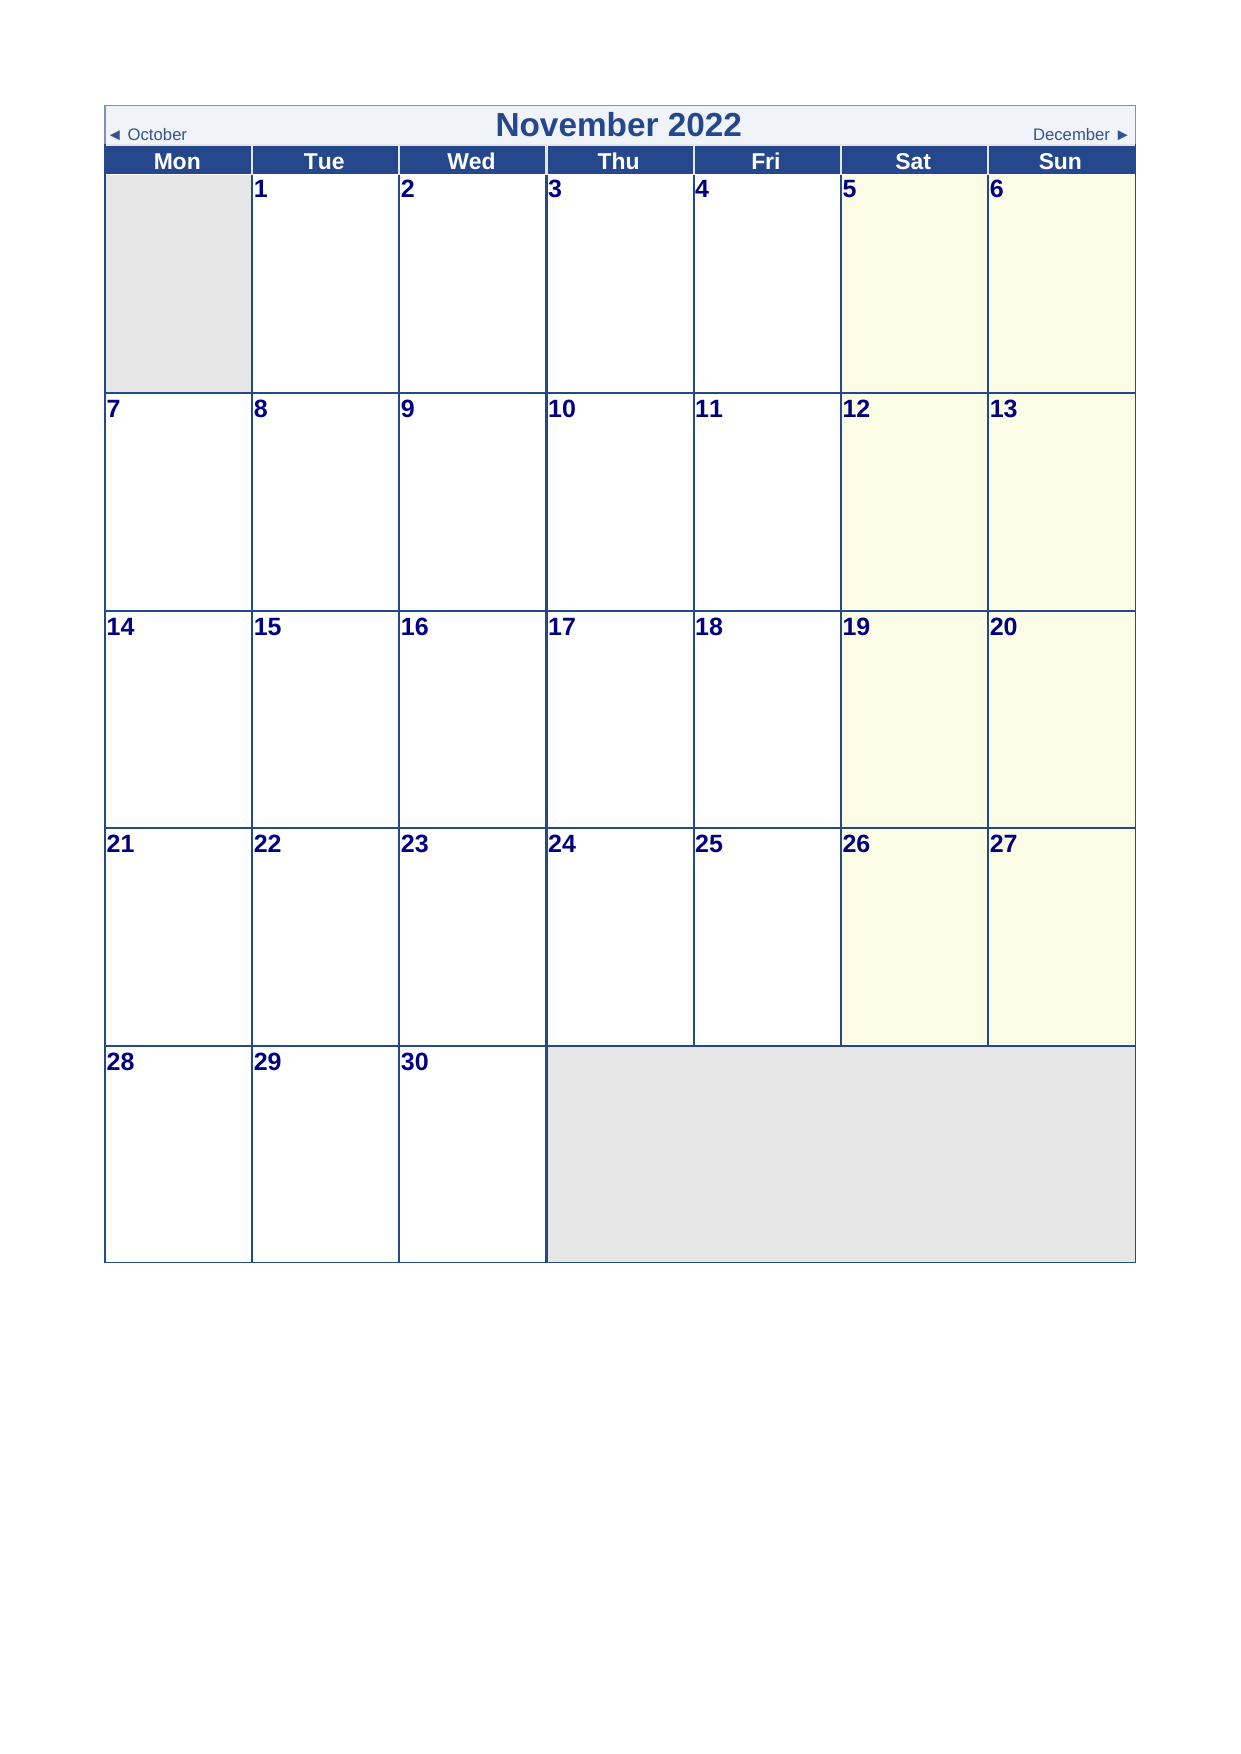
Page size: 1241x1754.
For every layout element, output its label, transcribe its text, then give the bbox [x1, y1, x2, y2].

table_cell 20 [989, 612, 1135, 827]
table_cell [548, 1047, 1135, 1262]
table_header ◄ October [106, 106, 252, 144]
table_cell 30 [400, 1047, 545, 1262]
table_cell 29 [253, 1047, 398, 1262]
table_cell 28 [106, 1047, 251, 1262]
table_cell 24 [548, 829, 693, 1044]
table_cell 6 [989, 175, 1135, 392]
table_cell 1 [253, 175, 398, 392]
table_cell 11 [695, 394, 840, 609]
table_cell Sat [842, 146, 987, 174]
table_cell 9 [400, 394, 545, 609]
table_cell 3 [548, 175, 693, 392]
table_cell 19 [842, 612, 987, 827]
table_cell 18 [695, 612, 840, 827]
table_cell 8 [253, 394, 398, 609]
table_cell 27 [989, 829, 1135, 1044]
table_cell 16 [400, 612, 545, 827]
table_cell 13 [989, 394, 1135, 609]
table_cell 15 [253, 612, 398, 827]
table_cell Wed [400, 146, 545, 174]
table_cell 21 [106, 829, 251, 1044]
table_cell Fri [695, 146, 840, 174]
table_cell 17 [548, 612, 693, 827]
table_cell 5 [842, 175, 987, 392]
table_cell 23 [400, 829, 545, 1044]
table_cell Sun [989, 146, 1135, 174]
table_cell 25 [695, 829, 840, 1044]
table_cell 12 [842, 394, 987, 609]
table_cell 14 [106, 612, 251, 827]
table_cell Thu [548, 146, 693, 174]
table_cell 7 [106, 394, 251, 609]
table_cell 4 [695, 175, 840, 392]
table_header December ► [988, 106, 1135, 144]
table_cell 22 [253, 829, 398, 1044]
table_header November 2022 [252, 106, 988, 144]
table_cell [106, 175, 251, 392]
table_cell 10 [548, 394, 693, 609]
table_cell 26 [842, 829, 987, 1044]
table_cell 2 [400, 175, 545, 392]
table_cell Tue [253, 146, 398, 174]
table_cell Mon [106, 146, 251, 174]
